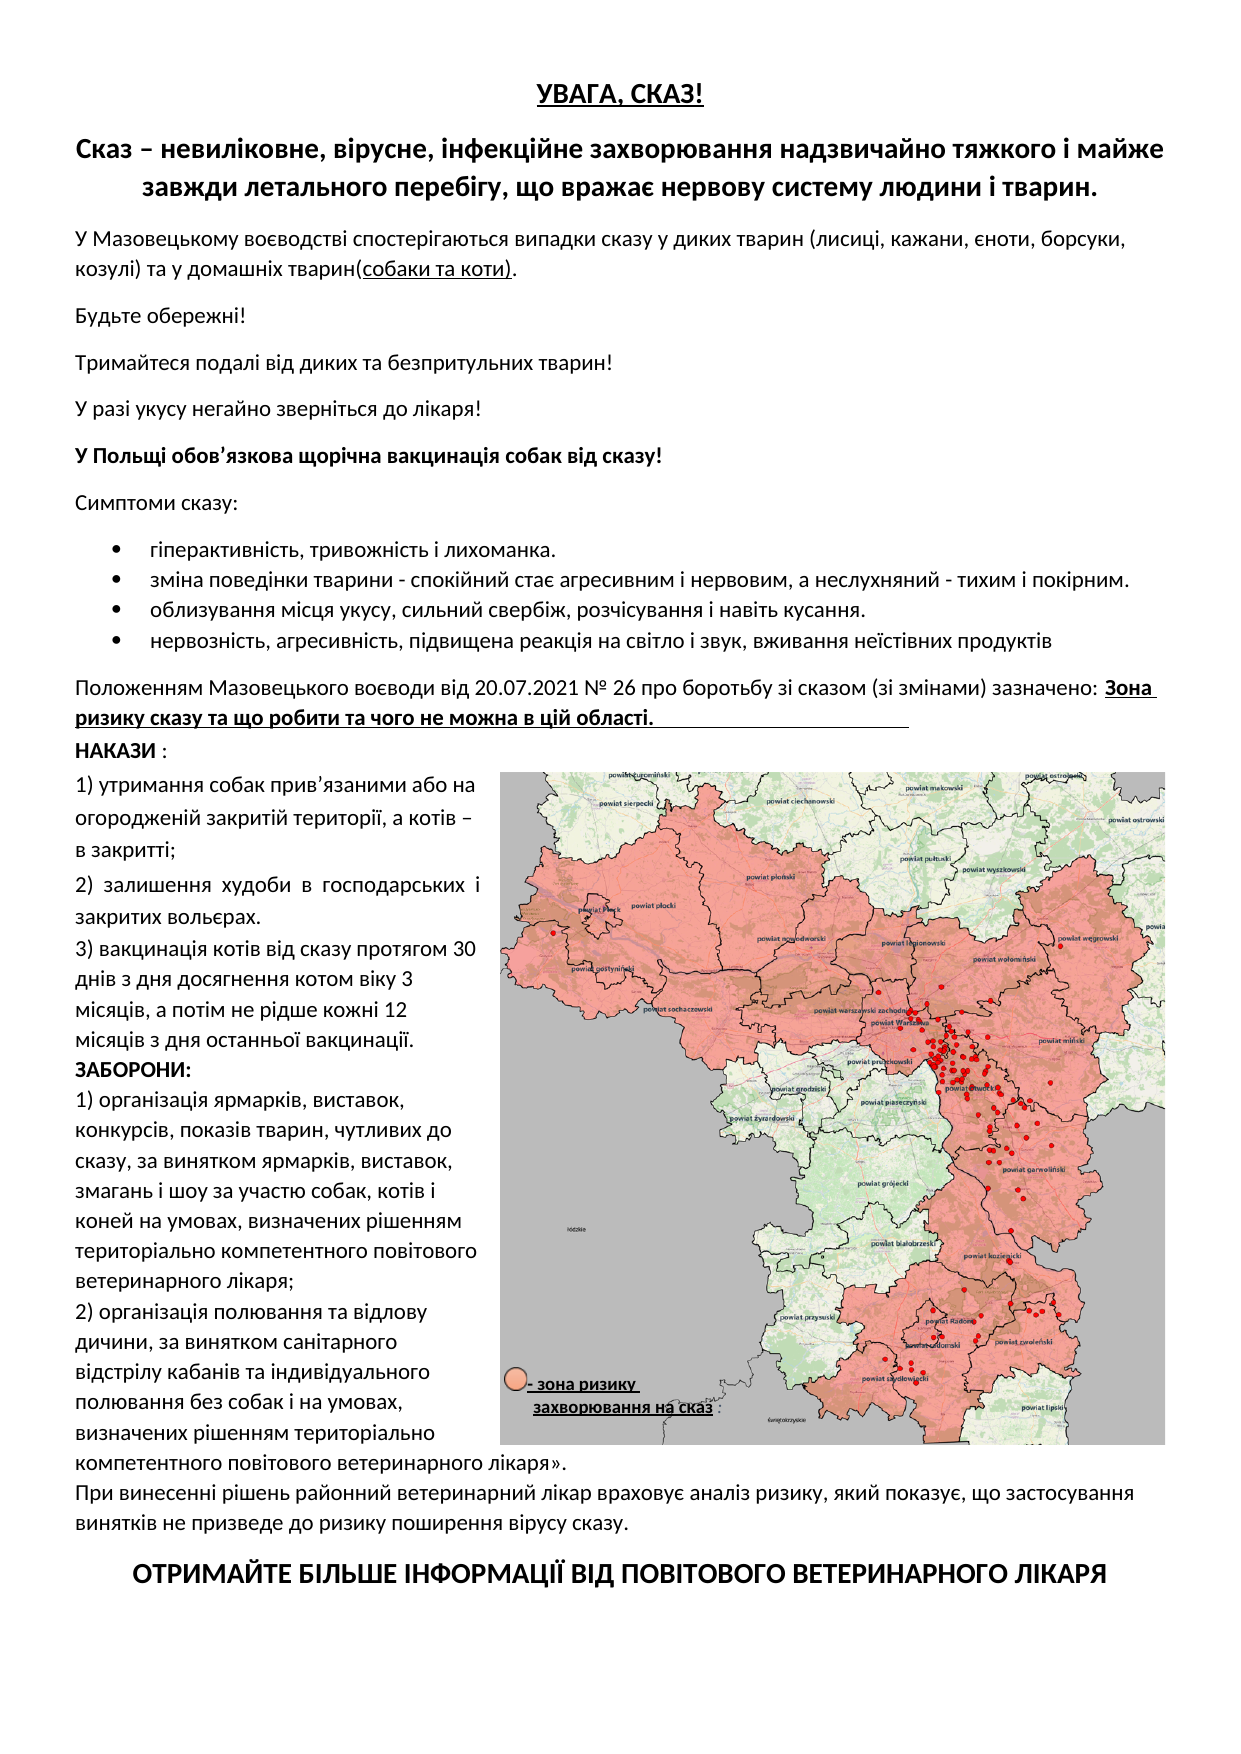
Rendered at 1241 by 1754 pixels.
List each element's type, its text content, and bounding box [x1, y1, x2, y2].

text Тримайтеся подалі від диких та безпритульних тварин! [75, 348, 1165, 376]
text НАКАЗИ : [75, 736, 1165, 764]
text 3) вакцинація котів від сказу протягом 30 днів з дня досягнення котом віку 3 місяців, а потім не рідше кожні 12 місяців з дня останньої вакцинації. [75, 934, 500, 1053]
text Будьте обережні! [75, 301, 1165, 329]
list нервозність, агресивність, підвищена реакція на світло і звук, вживання неїстівних продуктів [112, 626, 1165, 654]
text Сказ – невиліковне, вірусне, інфекційне захворювання надзвичайно тяжкого і майже завжди летального перебігу, що вражає нервову систему людини і тварин. [75, 130, 1165, 204]
list облизування місця укусу, сильний свербіж, розчісування і навіть кусання. [112, 596, 1165, 623]
text 2) організація полювання та відлову дичини, за винятком санітарного відстрілу кабанів та індивідуального полювання без собак і на умовах, визначених рішенням територіально компетентного повітового ветеринарного лікаря». [75, 1297, 1165, 1476]
text 1) організація ярмарків, виставок, конкурсів, показів тварин, чутливих до сказу, за винятком ярмарків, виставок, змагань і шоу за участю собак, котів і коней на умовах, визначених рішенням територіально компетентного повітового ветеринарного лікаря; [75, 1085, 500, 1294]
text 2) залишення худоби в господарських і закритих вольєрах. [75, 870, 500, 930]
text УВАГА, СКАЗ! [75, 75, 1165, 111]
text При винесенні рішень районний ветеринарний лікар враховує аналіз ризику, який показує, що застосування винятків не призведе до ризику поширення вірусу сказу. [75, 1478, 1165, 1536]
list гіперактивність, тривожність і лихоманка. [112, 535, 1165, 563]
text ОТРИМАЙТЕ БІЛЬШЕ ІНФОРМАЦІЇ ВІД ПОВІТОВОГО ВЕТЕРИНАРНОГО ЛІКАРЯ [75, 1555, 1165, 1591]
text 1) утримання собак прив’язаними або на огородженій закритій території, а котів – в закритті; [75, 771, 1165, 863]
text У Мазовецькому воєводстві спостерігаються випадки сказу у диких тварин (лисиці, кажани, єноти, борсуки, козулі) та у домашніх тварин(собаки та коти). [75, 224, 1165, 282]
text ЗАБОРОНИ: [75, 1055, 500, 1083]
picture [500, 772, 1166, 1445]
text Положенням Мазовецького воєводи від 20.07.2021 № 26 про боротьбу зі сказом (зі змінами) зазначено: Зона ризику сказу та що робити та чого не можна в цій області. [75, 673, 1165, 731]
text Симптоми сказу: [75, 488, 1165, 516]
text У Польщі обов’язкова щорічна вакцинація собак від сказу! [75, 441, 1165, 469]
text У разі укусу негайно зверніться до лікаря! [75, 394, 1165, 422]
list зміна поведінки тварини - спокійний стає агресивним і нервовим, а неслухняний - тихим і покірним. [112, 565, 1165, 593]
